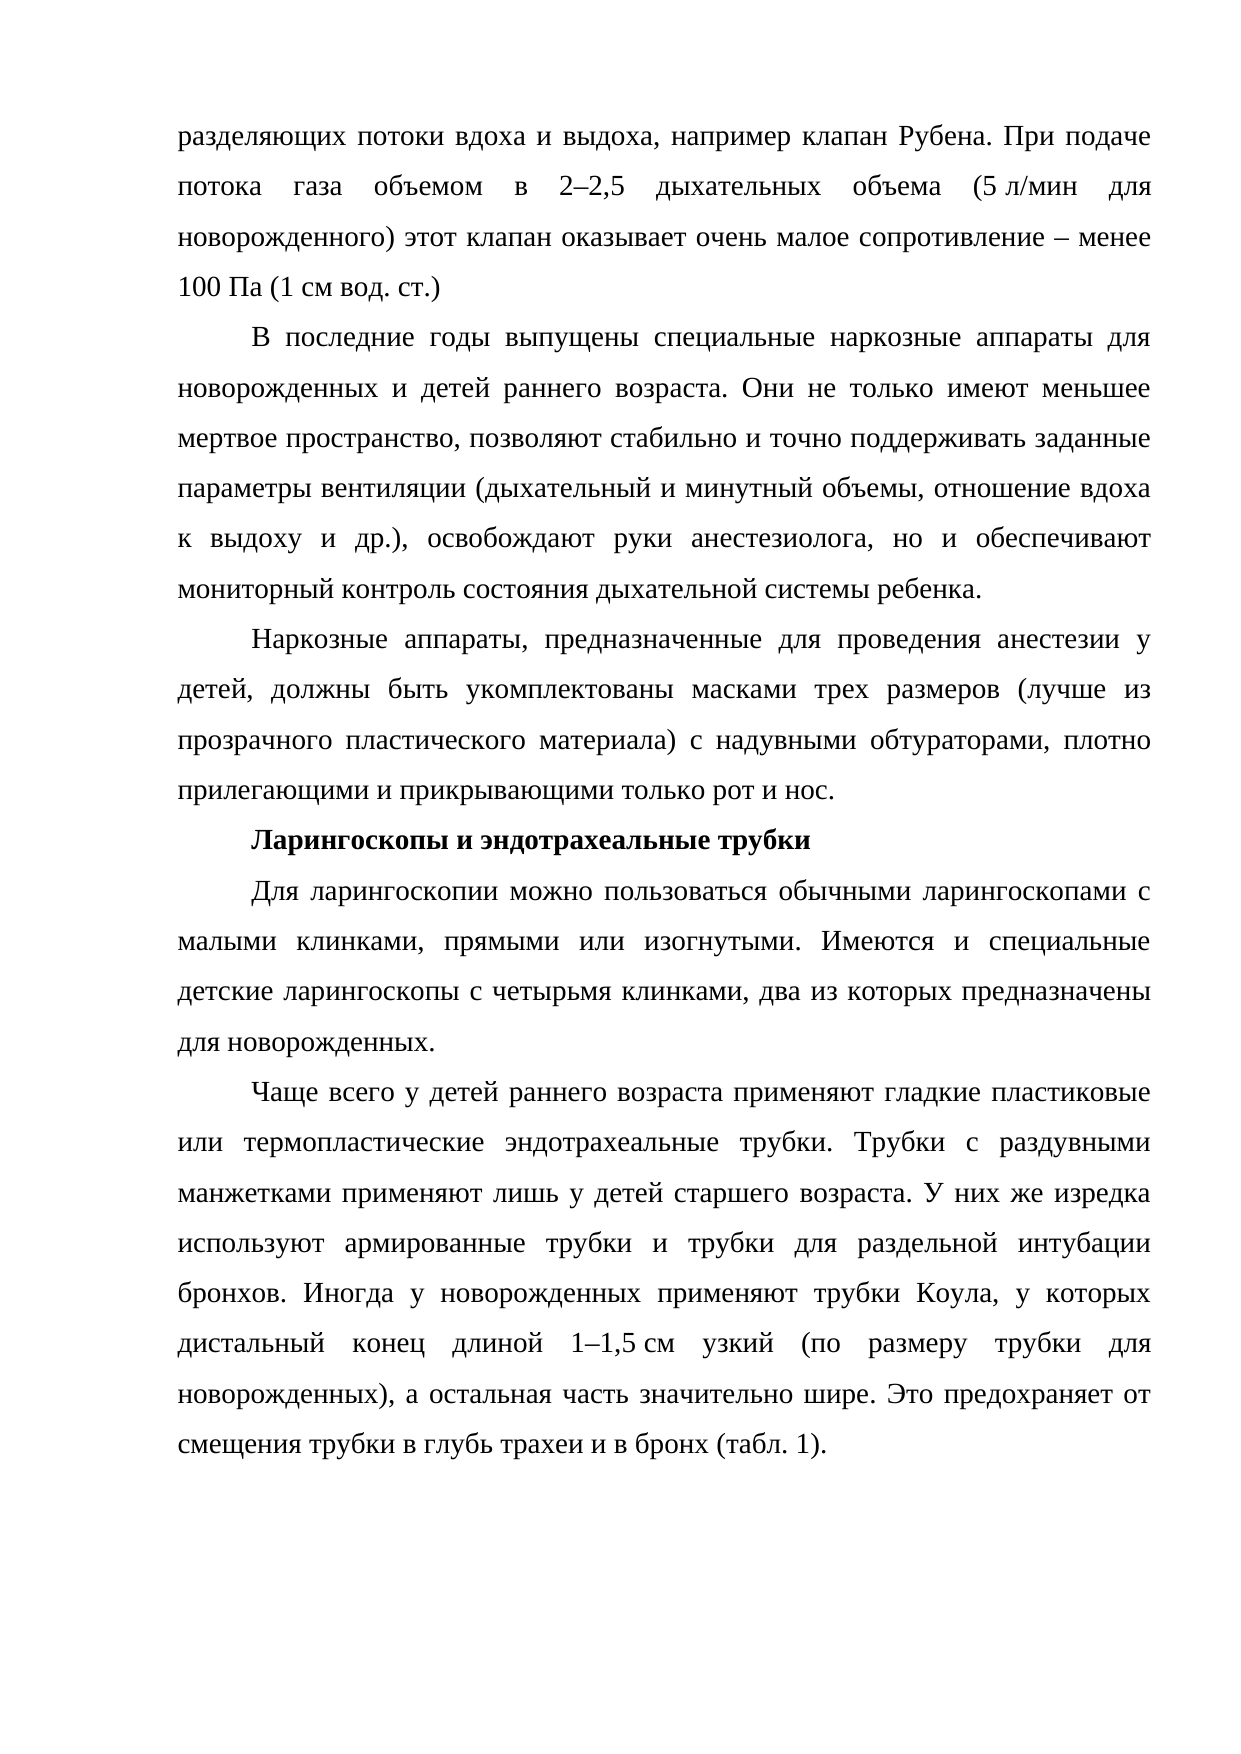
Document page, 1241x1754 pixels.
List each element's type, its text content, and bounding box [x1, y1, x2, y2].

text Чаще всего у детей раннего возраста применяют гладкие пластиковые или термопластические эндотрахеальные трубки. Трубки с раздувными манжетками применяют лишь у детей старшего возраста. У них же изредка используют армированные трубки и трубки для раздельной интубации бронхов. Иногда у новорожденных применяют трубки Коула, у которых дистальный конец длиной 1–1,5 см узкий (по размеру трубки для новорожденных), а остальная часть значительно шире. Это предохраняет от смещения трубки в глубь трахеи и в бронх (табл. 1). [177, 1074, 1152, 1460]
text Для ларингоскопии можно пользоваться обычными ларингоскопами с малыми клинками, прямыми или изогнутыми. Имеются и специальные детские ларингоскопы с четырьмя клинками, два из которых предназначены для новорожденных. [177, 873, 1152, 1057]
text Ларингоскопы и эндотрахеальные трубки [177, 822, 1152, 856]
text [177, 118, 1152, 303]
text В последние годы выпущены специальные наркозные аппараты для новорожденных и детей раннего возраста. Они не только имеют меньшее мертвое пространство, позволяют стабильно и точно поддерживать заданные параметры вентиляции (дыхательный и минутный объемы, отношение вдоха к выдоху и др.), освобождают руки анестезиолога, но и обеспечивают мониторный контроль состояния дыхательной системы ребенка. [177, 319, 1152, 604]
text Наркозные аппараты, предназначенные для проведения анестезии у детей, должны быть укомплектованы масками трех размеров (лучше из прозрачного пластического материала) с надувными обтураторами, плотно прилегающими и прикрывающими только рот и нос. [177, 621, 1152, 806]
